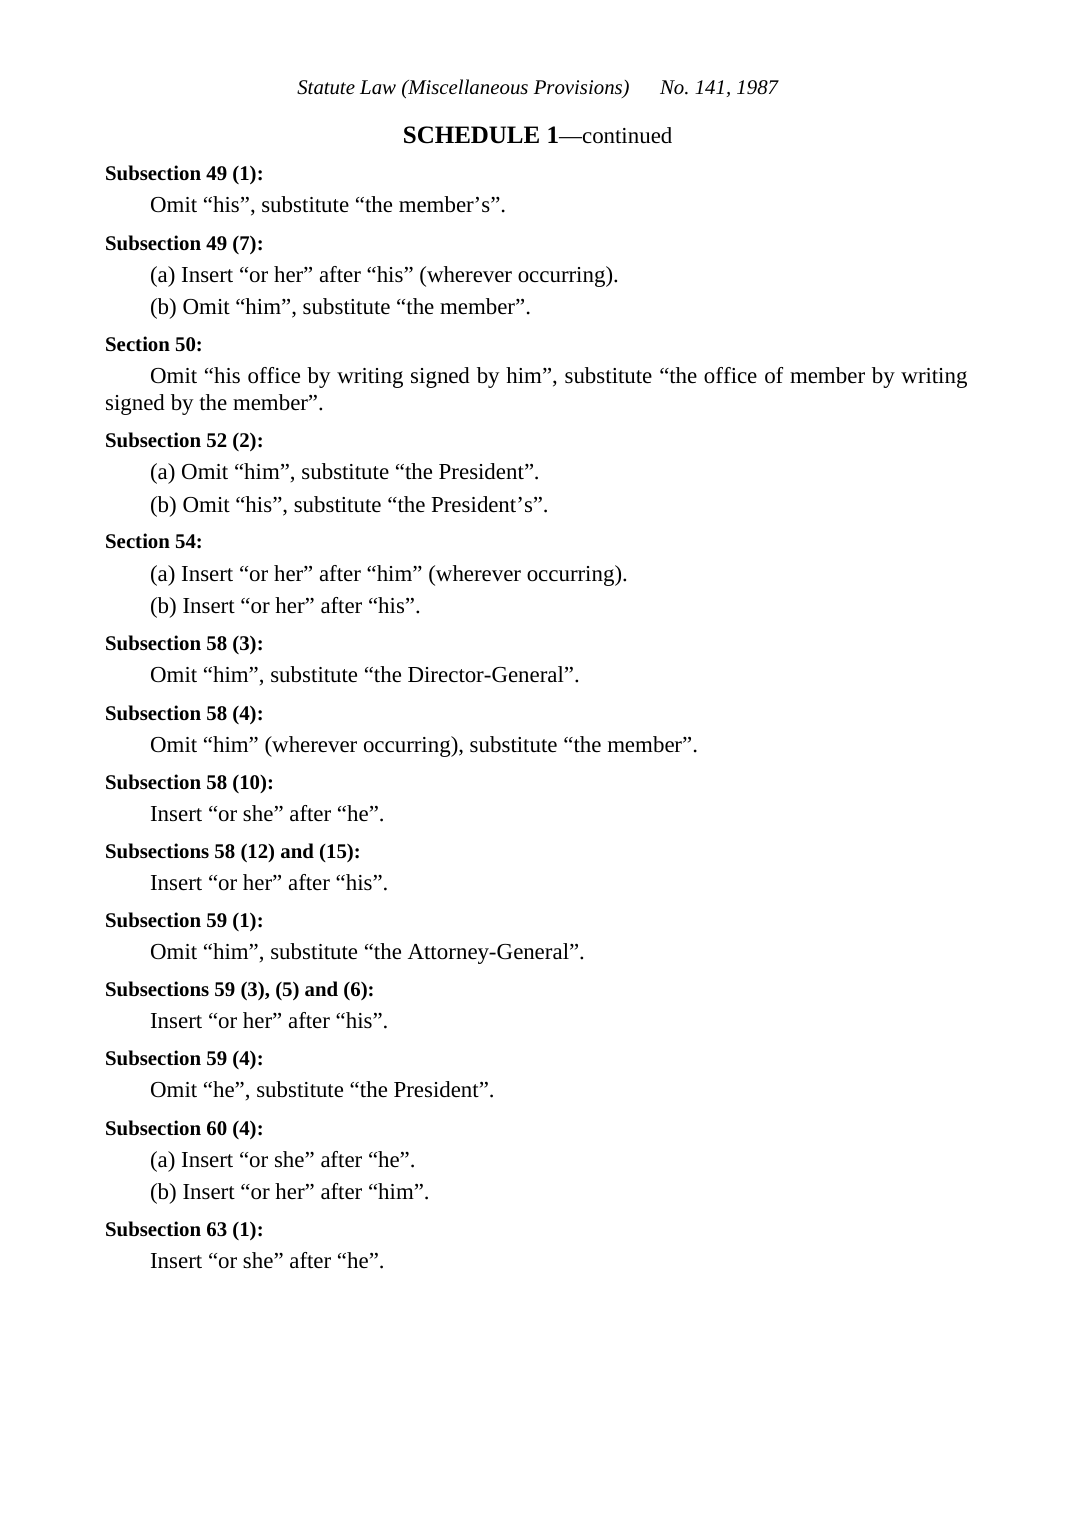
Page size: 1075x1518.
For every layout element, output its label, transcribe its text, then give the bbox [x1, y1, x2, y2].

text (b) Omit “him”, substitute “the member”. [150, 293, 970, 320]
text Section 54: [105, 529, 970, 553]
text SCHEDULE 1—continued [105, 120, 970, 149]
text Subsection 60 (4): [105, 1115, 970, 1139]
text (b) Omit “his”, substitute “the President’s”. [150, 491, 970, 517]
text (a) Omit “him”, substitute “the President”. [150, 458, 970, 484]
text Insert “or she” after “he”. [105, 800, 970, 826]
text (a) Insert “or she” after “he”. [150, 1146, 970, 1172]
text Omit “he”, substitute “the President”. [105, 1077, 970, 1103]
text Insert “or her” after “his”. [105, 1007, 970, 1034]
text Omit “him” (wherever occurring), substitute “the member”. [105, 731, 970, 757]
text (b) Insert “or her” after “him”. [150, 1178, 970, 1205]
text Section 50: [105, 332, 970, 356]
text Subsection 63 (1): [105, 1217, 970, 1241]
text Subsection 49 (7): [105, 230, 970, 254]
text Omit “his office by writing signed by him”, substitute “the office of member by writing signed by the member”. [105, 362, 970, 415]
text Subsection 49 (1): [105, 161, 970, 185]
text (b) Insert “or her” after “his”. [150, 592, 970, 619]
text Insert “or she” after “he”. [105, 1247, 970, 1274]
text Subsection 58 (4): [105, 700, 970, 724]
text Omit “him”, substitute “the Director-General”. [105, 662, 970, 688]
text Omit “his”, substitute “the member’s”. [105, 192, 970, 218]
text Subsection 52 (2): [105, 428, 970, 452]
text Omit “him”, substitute “the Attorney-General”. [105, 938, 970, 964]
text (a) Insert “or her” after “him” (wherever occurring). [150, 560, 970, 586]
text (a) Insert “or her” after “his” (wherever occurring). [150, 261, 970, 287]
text Subsection 59 (1): [105, 908, 970, 932]
text Subsection 58 (3): [105, 631, 970, 655]
text Subsection 58 (10): [105, 769, 970, 794]
text Subsection 59 (4): [105, 1046, 970, 1070]
text Subsections 59 (3), (5) and (6): [105, 977, 970, 1001]
text Subsections 58 (12) and (15): [105, 839, 970, 863]
text Insert “or her” after “his”. [105, 869, 970, 895]
